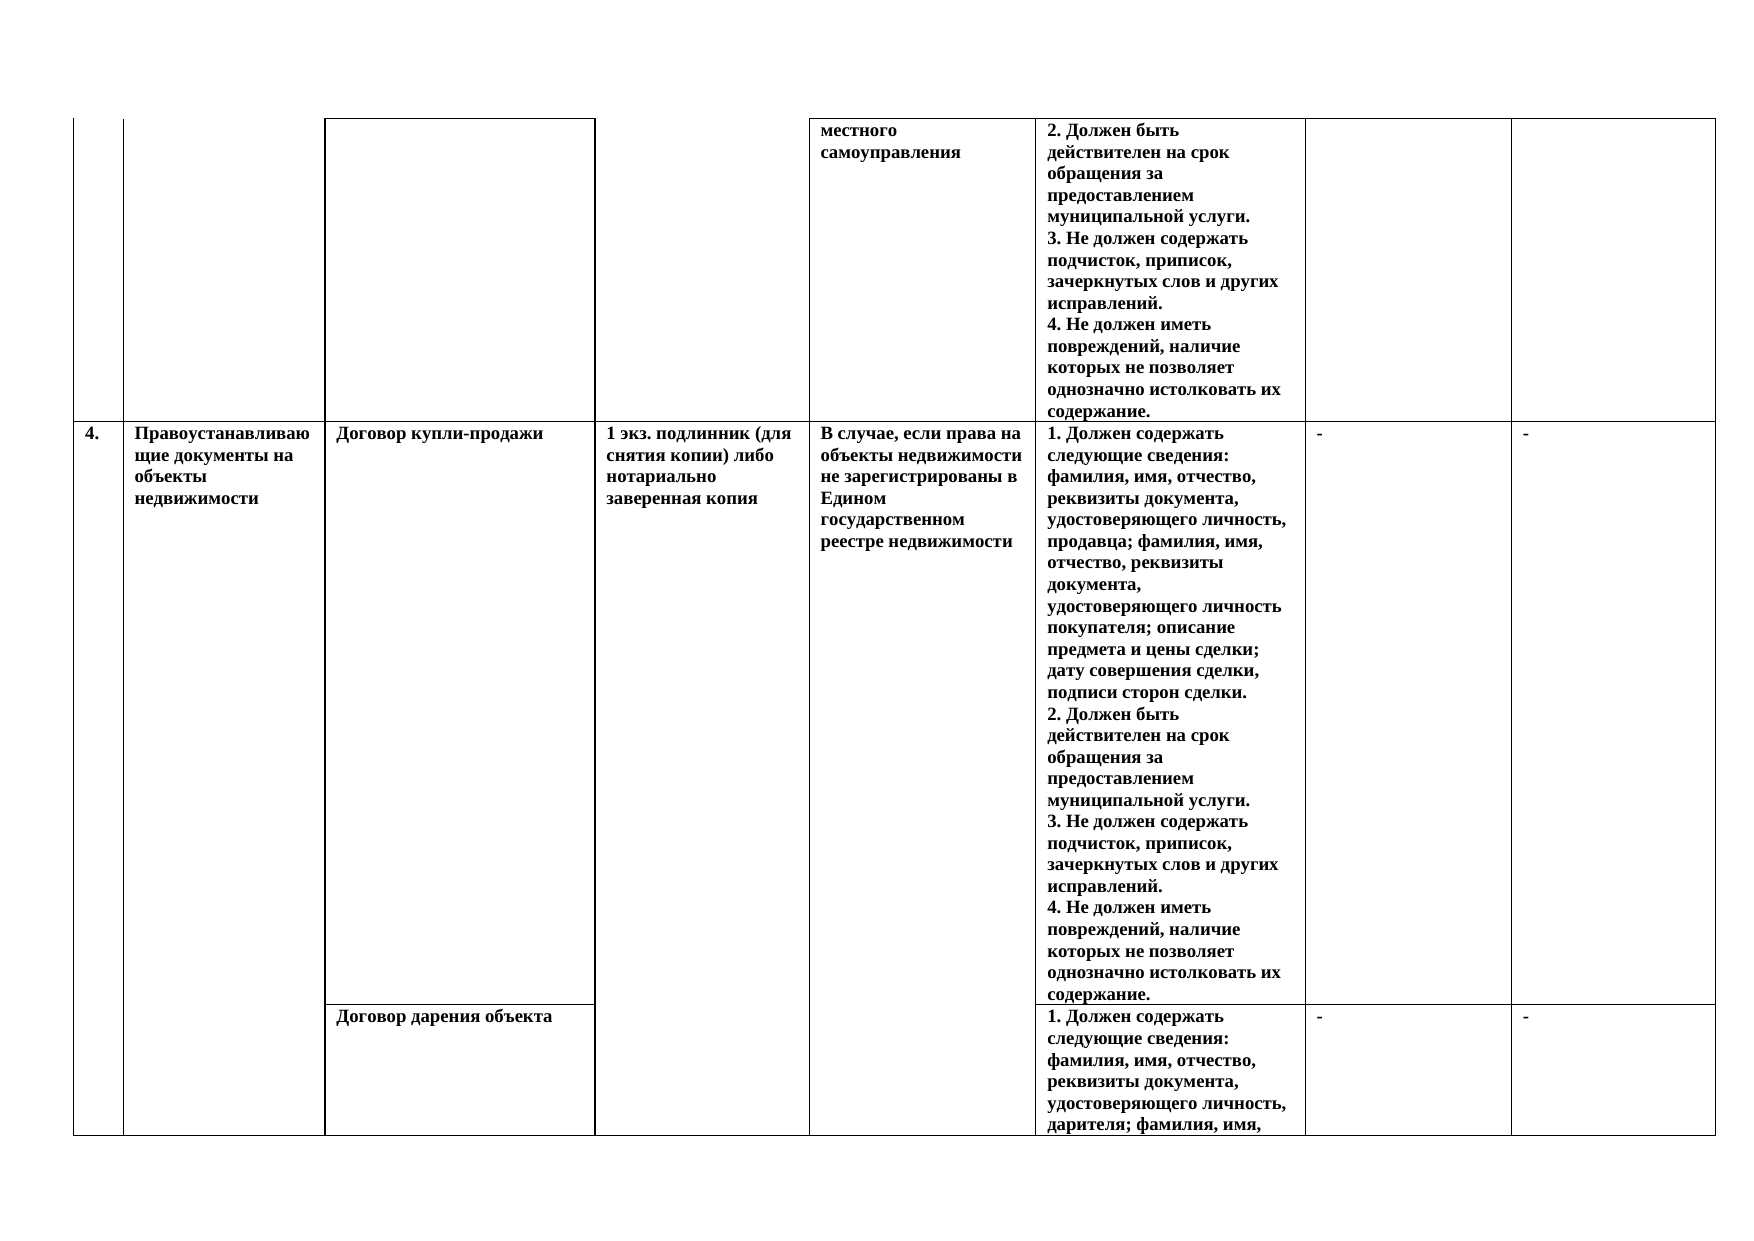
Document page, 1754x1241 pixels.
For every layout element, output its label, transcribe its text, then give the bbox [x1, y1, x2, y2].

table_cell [1036, 119, 1305, 421]
table_cell Договор купли-продажи [326, 422, 594, 1004]
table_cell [326, 1005, 594, 1135]
table_cell В случае, если права на объекты недвижимости не зарегистрированы в Едином государственном реестре недвижимости [810, 422, 1035, 1135]
table_cell 1 экз. подлинник (для снятия копии) либо нотариально заверенная копия [596, 422, 809, 1135]
table_cell - [1512, 119, 1715, 421]
table_cell Правоустанавливающие документы на объекты недвижимости [124, 422, 324, 1135]
table_cell - [1306, 1005, 1511, 1135]
table_cell - [1306, 422, 1511, 1004]
table_cell - [1512, 1005, 1715, 1135]
table_cell - [1306, 119, 1511, 421]
table_cell 4. [74, 422, 123, 1135]
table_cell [810, 119, 1035, 421]
table_cell 1. Должен содержать следующие сведения: фамилия, имя, отчество, реквизиты документа, удостоверяющего личность, продавца; фамилия, имя, отчество, реквизиты документа, удостоверяющего личность покупателя; описание предмета и цены сделки; дату совершения сделки, подписи сторон сделки. 2. Должен быть действителен на срок обращения за предоставлением муниципальной услуги. 3. Не должен содержать подчисток, приписок, зачеркнутых слов и других исправлений. 4. Не должен иметь повреждений, наличие которых не позволяет однозначно истолковать их содержание. [1036, 422, 1305, 1004]
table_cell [326, 119, 594, 421]
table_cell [1036, 1005, 1305, 1135]
table_cell - [1512, 422, 1715, 1004]
